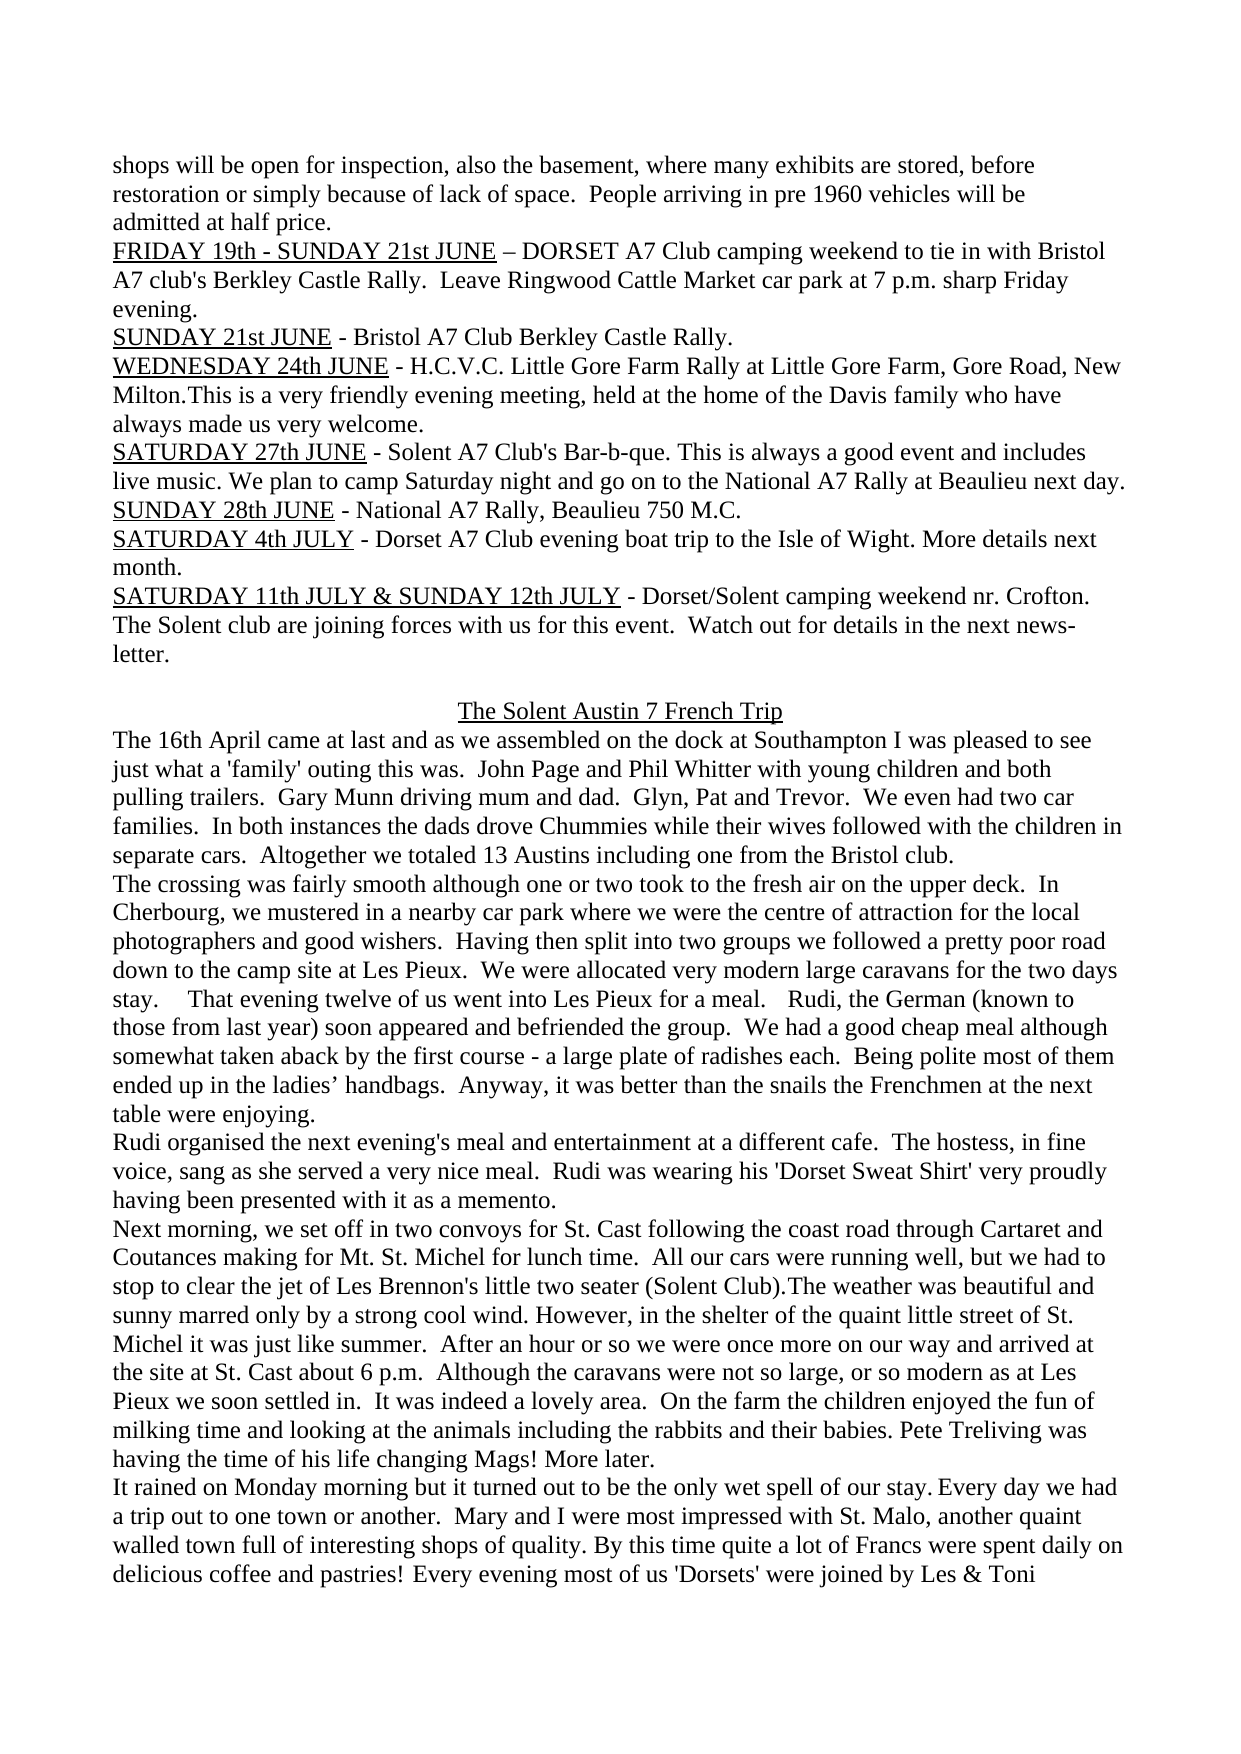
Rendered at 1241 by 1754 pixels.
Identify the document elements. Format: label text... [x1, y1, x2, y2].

text The Solent Austin 7 French Trip [112, 696, 1128, 725]
text SUNDAY 28th JUNE - National A7 Rally, Beaulieu 750 M.C. [112, 495, 1128, 524]
text The 16th April came at last and as we assembled on the dock at Southampton I was pleased to see just what a 'family' outing this was. John Page and Phil Whitter with young children and both pulling trailers. Gary Munn driving mum and dad. Glyn, Pat and Trevor. We even had two car families. In both instances the dads drove Chummies while their wives followed with the children in separate cars. Altogether we totaled 13 Austins including one from the Bristol club. [112, 725, 1128, 869]
text The crossing was fairly smooth although one or two took to the fresh air on the upper deck. In Cherbourg, we mustered in a nearby car park where we were the centre of attraction for the local photographers and good wishers. Having then split into two groups we followed a pretty poor road down to the camp site at Les Pieux. We were allocated very modern large caravans for the two days stay. That evening twelve of us went into Les Pieux for a meal. Rudi, the German (known to those from last year) soon appeared and befriended the group. We had a good cheap meal although somewhat taken aback by the first course - a large plate of radishes each. Being polite most of them ended up in the ladies’ handbags. Anyway, it was better than the snails the Frenchmen at the next table were enjoying. [112, 869, 1128, 1127]
text WEDNESDAY 24th JUNE - H.C.V.C. Little Gore Farm Rally at Little Gore Farm, Gore Road, New Milton. This is a very friendly evening meeting, held at the home of the Davis family who have always made us very welcome. [112, 351, 1128, 437]
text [112, 1472, 1128, 1587]
text SATURDAY 11th JULY & SUNDAY 12th JULY - Dorset/Solent camping weekend nr. Crofton. The Solent club are joining forces with us for this event. Watch out for details in the next news- letter. [112, 581, 1128, 667]
text SUNDAY 21st JUNE - Bristol A7 Club Berkley Castle Rally. [112, 322, 1128, 351]
text Next morning, we set off in two convoys for St. Cast following the coast road through Cartaret and Coutances making for Mt. St. Michel for lunch time. All our cars were running well, but we had to stop to clear the jet of Les Brennon's little two seater (Solent Club). The weather was beautiful and sunny marred only by a strong cool wind. However, in the shelter of the quaint little street of St. Michel it was just like summer. After an hour or so we were once more on our way and arrived at the site at St. Cast about 6 p.m. Although the caravans were not so large, or so modern as at Les Pieux we soon settled in. It was indeed a lovely area. On the farm the children enjoyed the fun of milking time and looking at the animals including the rabbits and their babies. Pete Treliving was having the time of his life changing Mags! More later. [112, 1214, 1128, 1472]
text FRIDAY 19th - SUNDAY 21st JUNE – DORSET A7 Club camping weekend to tie in with Bristol A7 club's Berkley Castle Rally. Leave Ringwood Cattle Market car park at 7 p.m. sharp Friday evening. [112, 236, 1128, 322]
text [112, 150, 1128, 236]
text SATURDAY 27th JUNE - Solent A7 Club's Bar-b-que. This is always a good event and includes live music. We plan to camp Saturday night and go on to the National A7 Rally at Beaulieu next day. [112, 437, 1128, 495]
text Rudi organised the next evening's meal and entertainment at a different cafe. The hostess, in fine voice, sang as she served a very nice meal. Rudi was wearing his 'Dorset Sweat Shirt' very proudly having been presented with it as a memento. [112, 1127, 1128, 1214]
text SATURDAY 4th JULY - Dorset A7 Club evening boat trip to the Isle of Wight. More details next month. [112, 524, 1128, 581]
